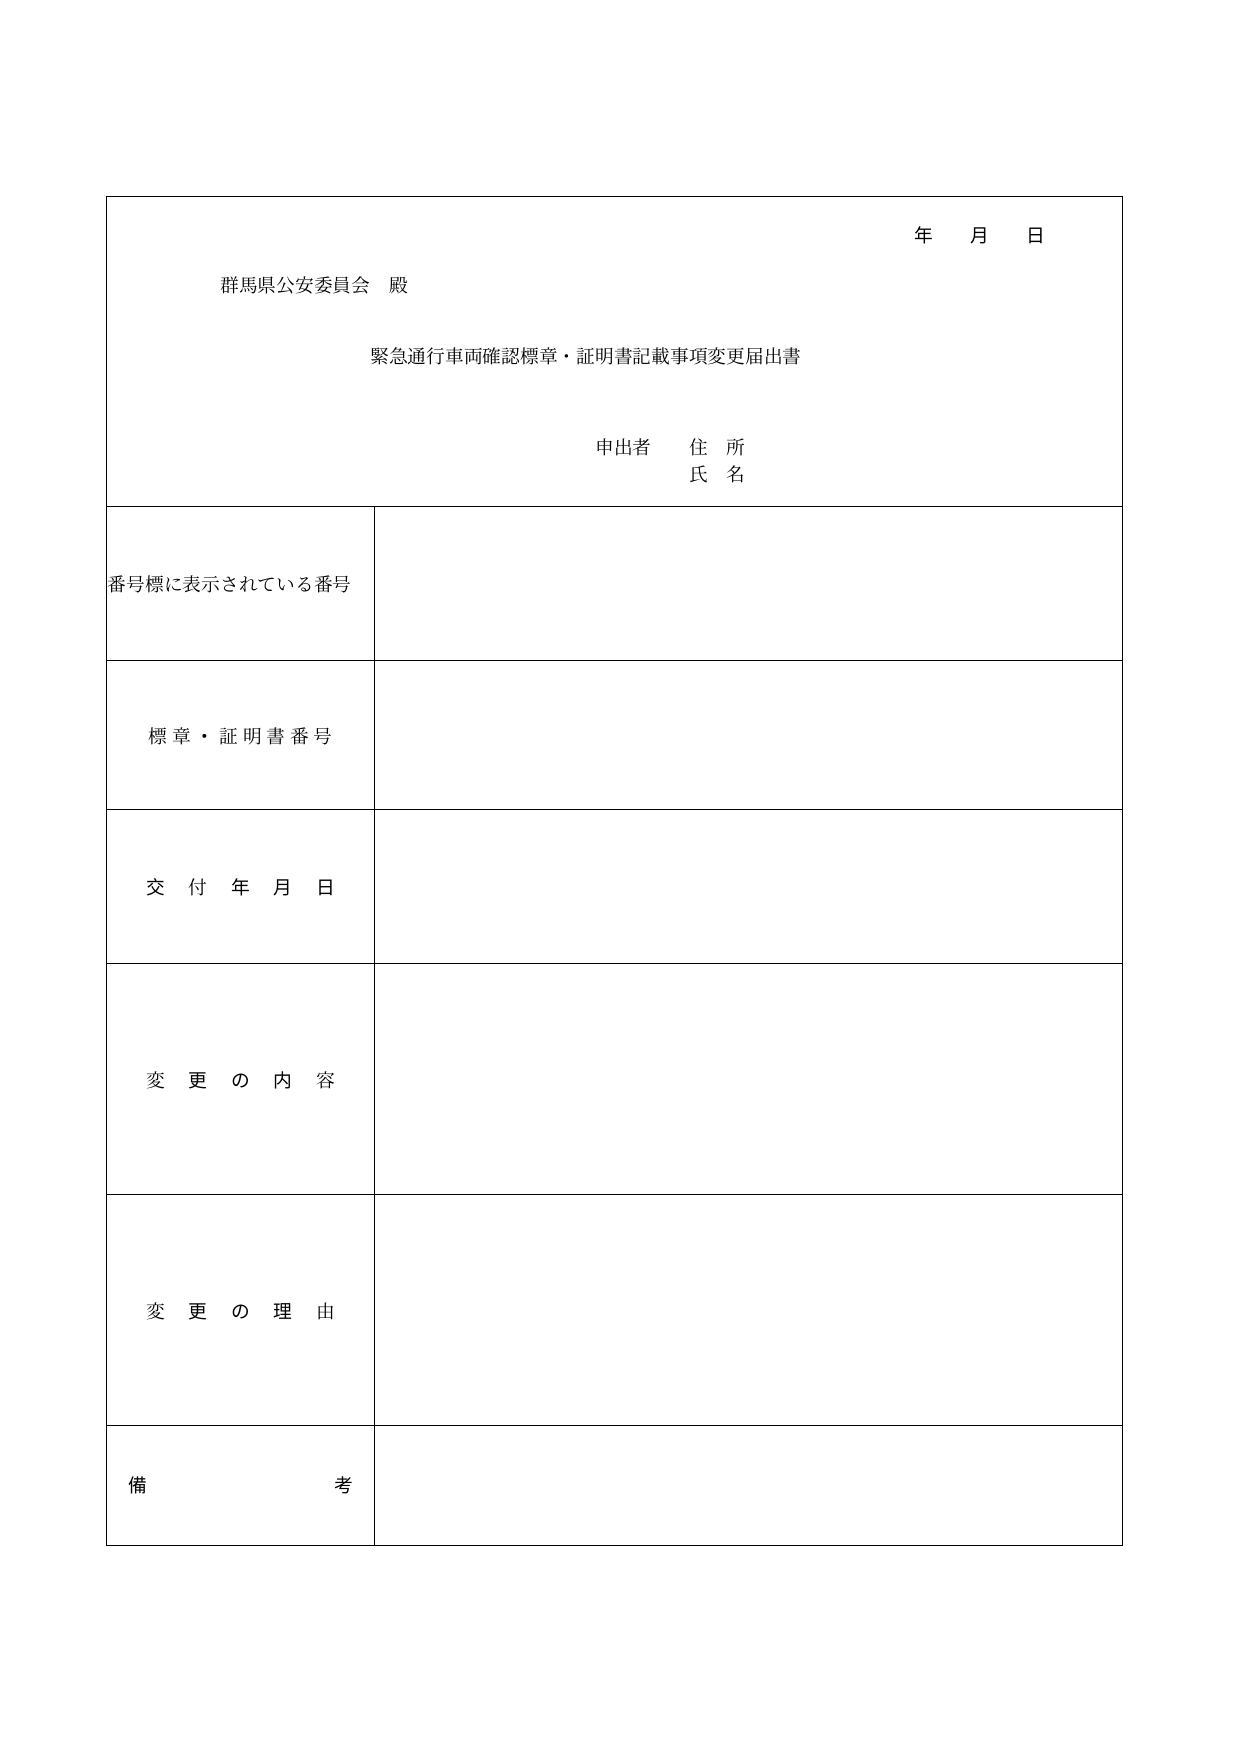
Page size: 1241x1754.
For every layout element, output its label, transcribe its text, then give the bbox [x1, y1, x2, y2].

table_cell 交 付 年 月 日 [107, 810, 374, 963]
table_cell [375, 507, 1122, 660]
table_cell [375, 661, 1122, 809]
table_cell 変 更 の 内 容 [107, 964, 374, 1194]
table_cell [375, 964, 1122, 1194]
table_cell [375, 1426, 1122, 1545]
table_cell 標 章 ・ 証 明 書 番 号 [107, 661, 374, 809]
table_header 年 月 日 群馬県公安委員会 殿 緊急通行車両確認標章・証明書記載事項変更届出書 申出者 住 所 氏 名 [107, 197, 1122, 506]
table_cell 変 更 の 理 由 [107, 1195, 374, 1425]
table_cell 番号標に表示されている番号 [107, 507, 374, 660]
table_cell 備 考 [107, 1426, 374, 1545]
table_cell [375, 810, 1122, 963]
table_cell [375, 1195, 1122, 1425]
